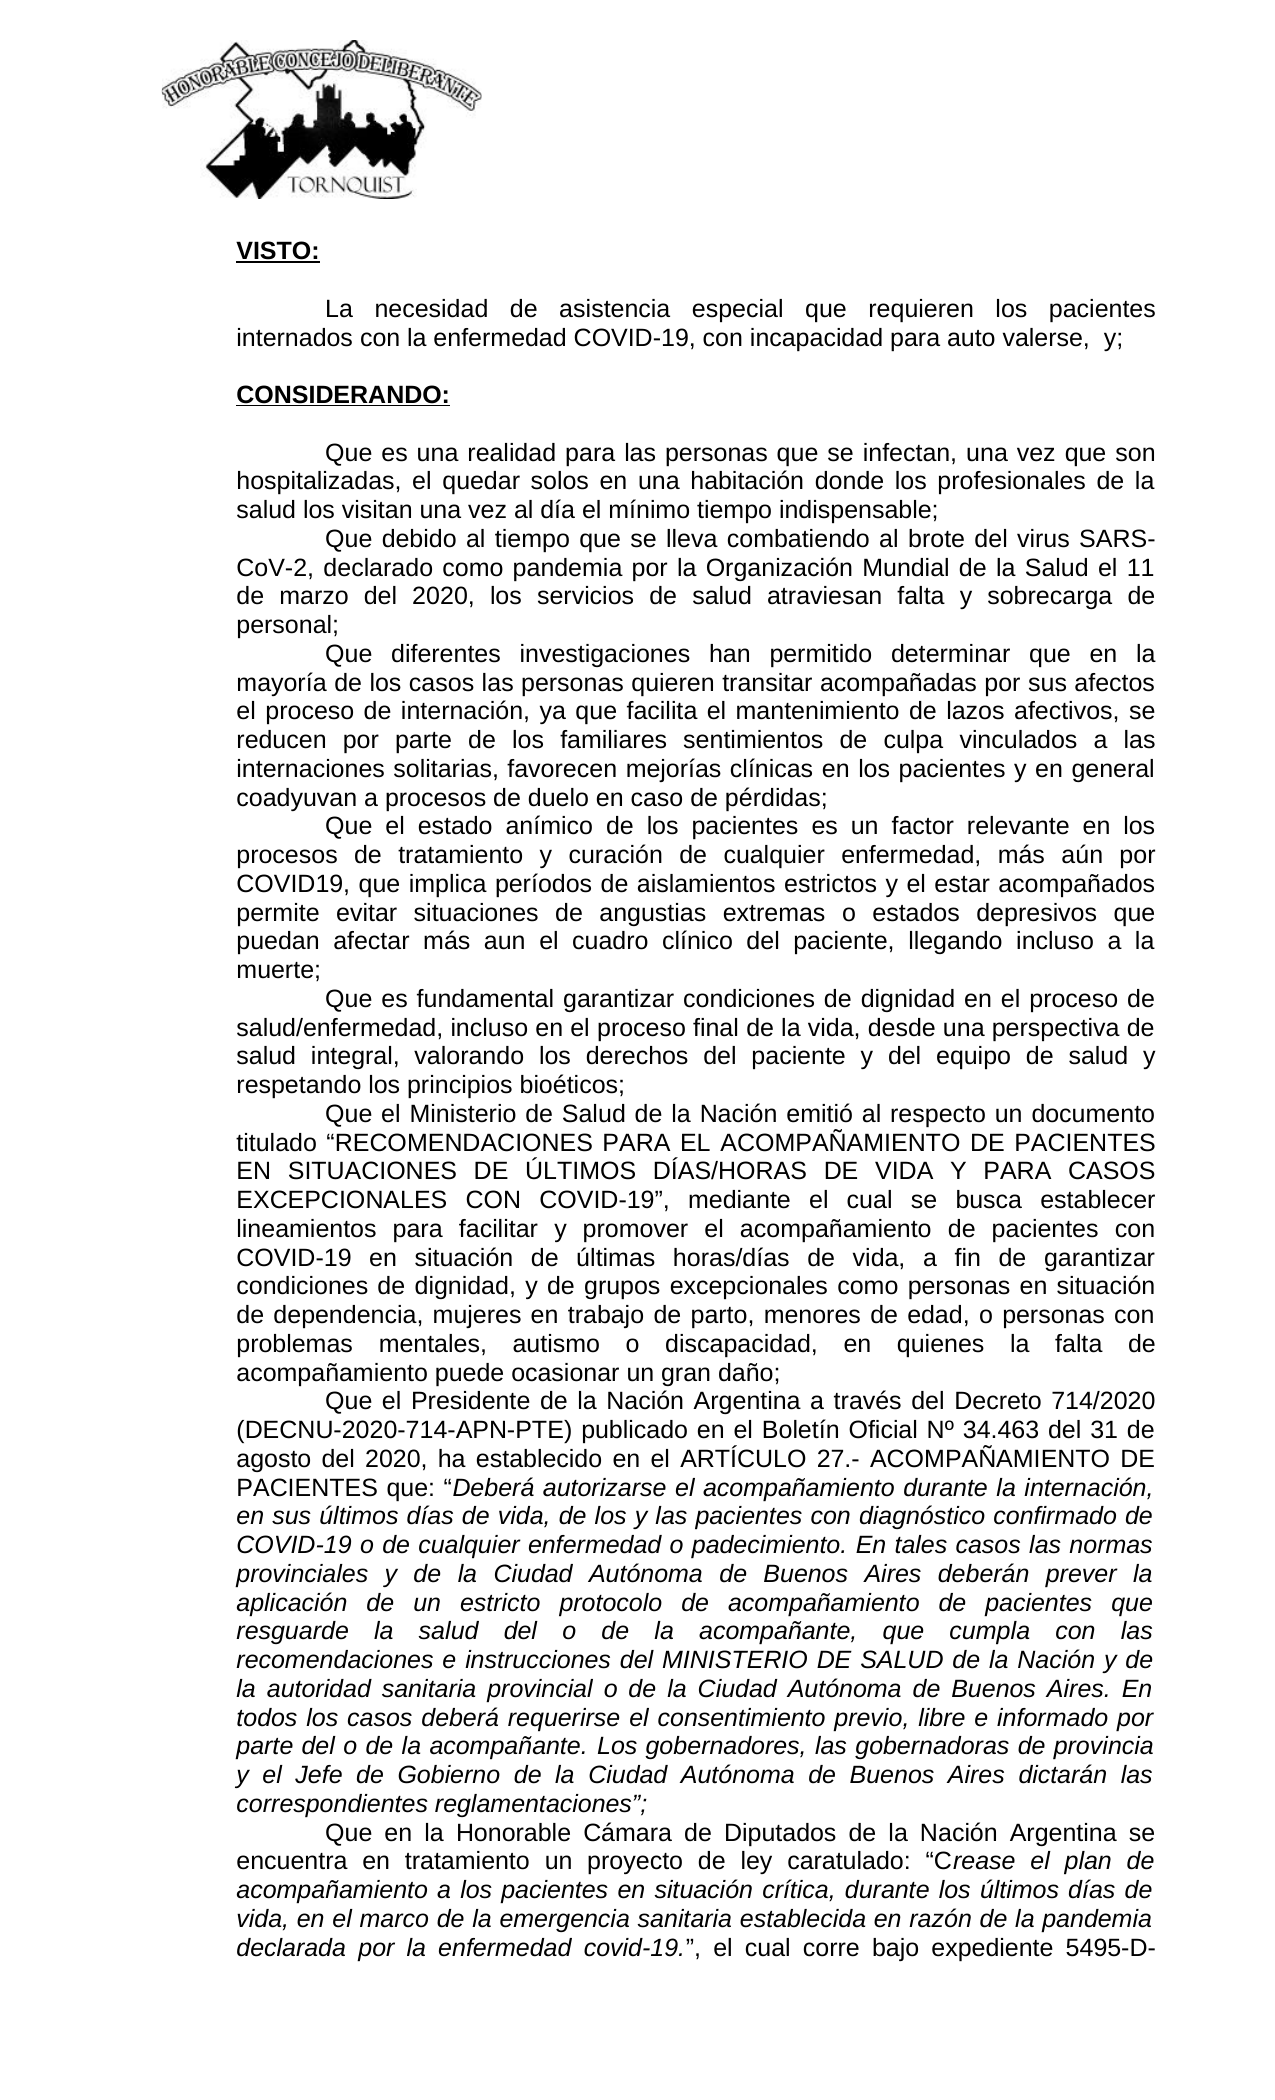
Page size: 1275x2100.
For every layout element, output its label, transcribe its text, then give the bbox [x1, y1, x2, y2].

text Que es una realidad para las personas que se infectan, una vez que son hospitalizadas, el quedar solos en una habitación donde los profesionales de la salud los visitan una vez al día el mínimo tiempo indispensable; [236, 437, 1157, 524]
text La necesidad de asistencia especial que requieren los pacientes internados con la enfermedad COVID-19, con incapacidad para auto valerse, y; [236, 294, 1157, 351]
text Que el Presidente de la Nación Argentina a través del Decreto 714/2020 (DECNU-2020-714-APN-PTE) publicado en el Boletín Oficial Nº 34.463 del 31 de agosto del 2020, ha establecido en el ARTÍCULO 27.- ACOMPAÑAMIENTO DE PACIENTES que: “Deberá autorizarse el acompañamiento durante la internación, en sus últimos días de vida, de los y las pacientes con diagnóstico confirmado de COVID-19 o de cualquier enfermedad o padecimiento. En tales casos las normas provinciales y de la Ciudad Autónoma de Buenos Aires deberán prever la aplicación de un estricto protocolo de acompañamiento de pacientes que resguarde la salud del o de la acompañante, que cumpla con las recomendaciones e instrucciones del MINISTERIO DE SALUD de la Nación y de la autoridad sanitaria provincial o de la Ciudad Autónoma de Buenos Aires. En todos los casos deberá requerirse el consentimiento previo, libre e informado por parte del o de la acompañante. Los gobernadores, las gobernadoras de provincia y el Jefe de Gobierno de la Ciudad Autónoma de Buenos Aires dictarán las correspondientes reglamentaciones”; [236, 1386, 1157, 1817]
text Que el Ministerio de Salud de la Nación emitió al respecto un documento titulado “RECOMENDACIONES PARA EL ACOMPAÑAMIENTO DE PACIENTES EN SITUACIONES DE ÚLTIMOS DÍAS/HORAS DE VIDA Y PARA CASOS EXCEPCIONALES CON COVID-19”, mediante el cual se busca establecer lineamientos para facilitar y promover el acompañamiento de pacientes con COVID-19 en situación de últimas horas/días de vida, a fin de garantizar condiciones de dignidad, y de grupos excepcionales como personas en situación de dependencia, mujeres en trabajo de parto, menores de edad, o personas con problemas mentales, autismo o discapacidad, en quienes la falta de acompañamiento puede ocasionar un gran daño; [236, 1099, 1157, 1386]
text Que el estado anímico de los pacientes es un factor relevante en los procesos de tratamiento y curación de cualquier enfermedad, más aún por COVID19, que implica períodos de aislamientos estrictos y el estar acompañados permite evitar situaciones de angustias extremas o estados depresivos que puedan afectar más aun el cuadro clínico del paciente, llegando incluso a la muerte; [236, 811, 1157, 984]
text Que diferentes investigaciones han permitido determinar que en la mayoría de los casos las personas quieren transitar acompañadas por sus afectos el proceso de internación, ya que facilita el mantenimiento de lazos afectivos, se reducen por parte de los familiares sentimientos de culpa vinculados a las internaciones solitarias, favorecen mejorías clínicas en los pacientes y en general coadyuvan a procesos de duelo en caso de pérdidas; [236, 639, 1157, 811]
text VISTO: [236, 236, 1157, 294]
text Que es fundamental garantizar condiciones de dignidad en el proceso de salud/enfermedad, incluso en el proceso final de la vida, desde una perspectiva de salud integral, valorando los derechos del paciente y del equipo de salud y respetando los principios bioéticos; [236, 984, 1157, 1099]
picture [161, 40, 482, 199]
text CONSIDERANDO: [236, 380, 1157, 409]
text Que debido al tiempo que se lleva combatiendo al brote del virus SARS-CoV-2, declarado como pandemia por la Organización Mundial de la Salud el 11 de marzo del 2020, los servicios de salud atraviesan falta y sobrecarga de personal; [236, 524, 1157, 639]
